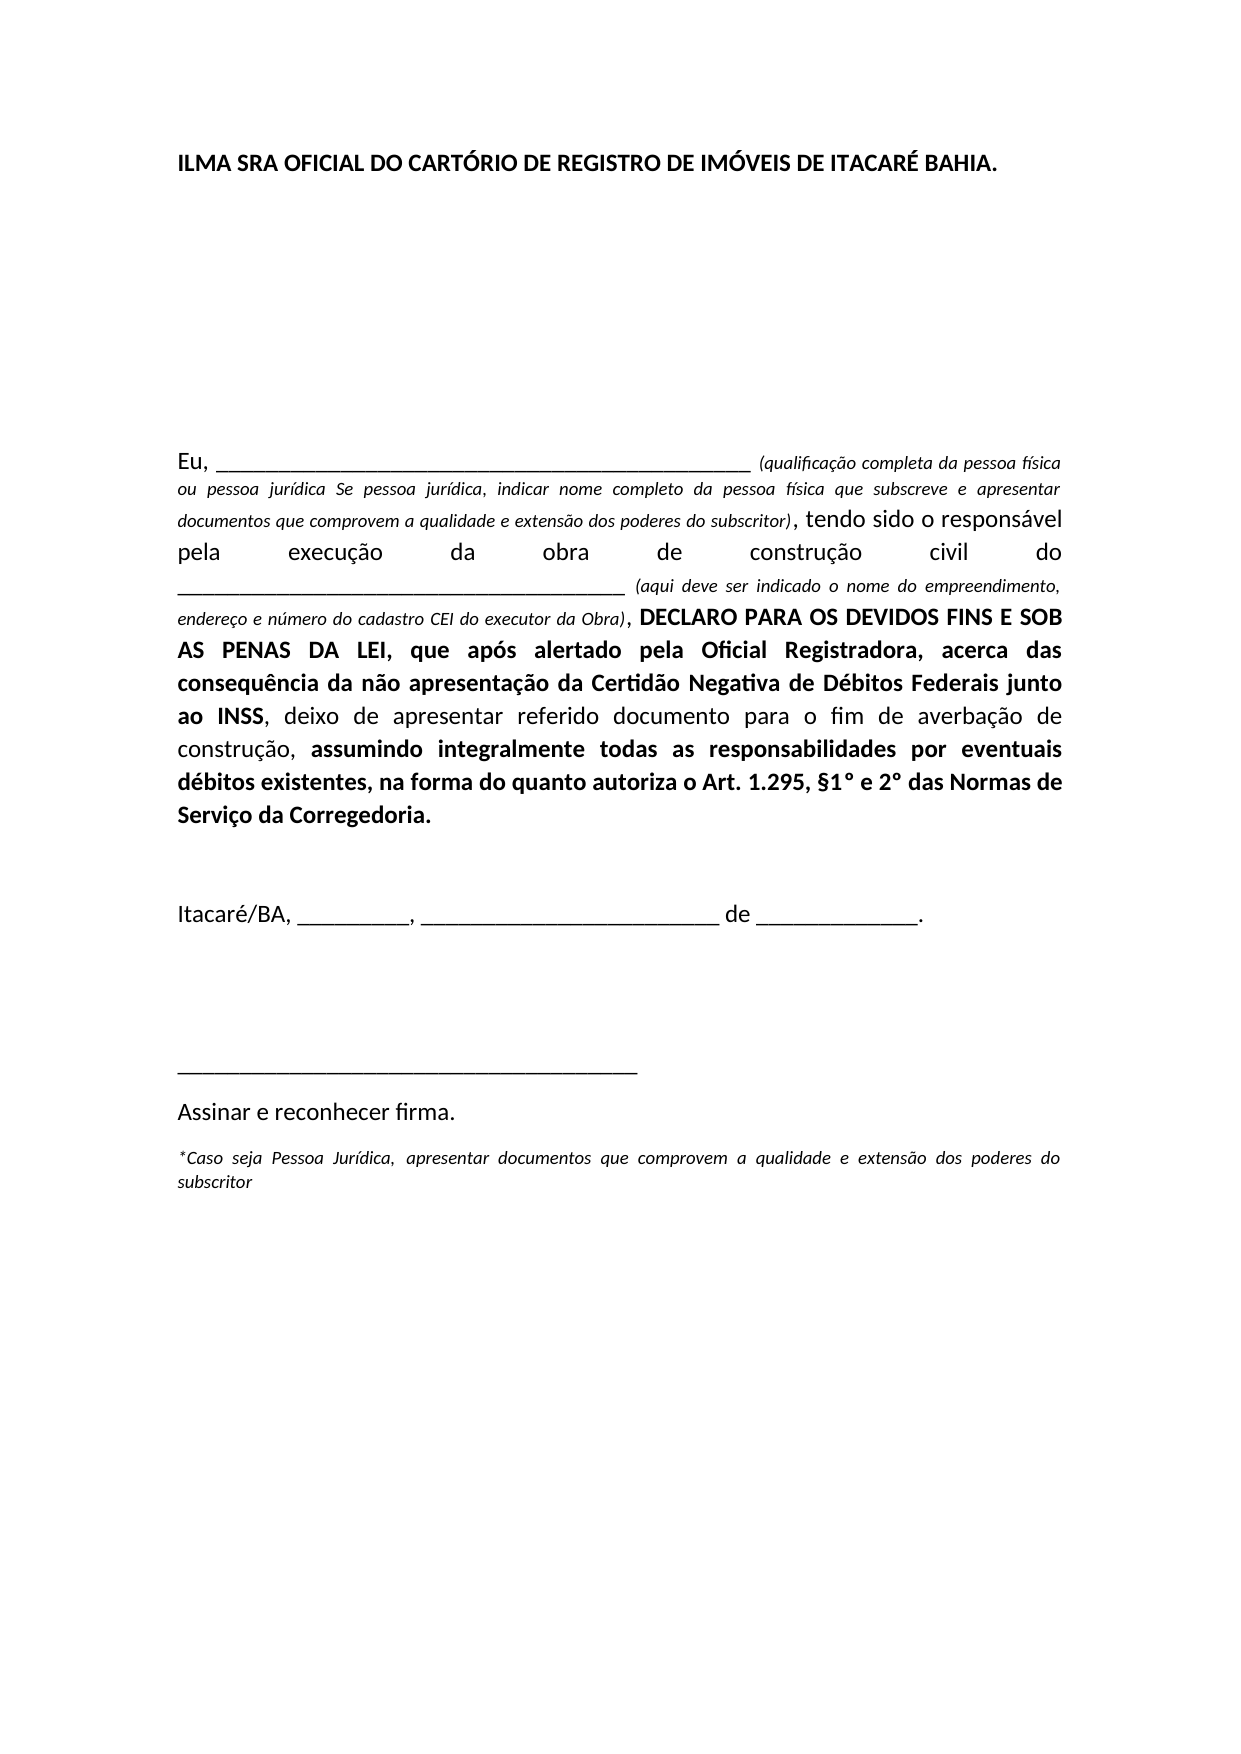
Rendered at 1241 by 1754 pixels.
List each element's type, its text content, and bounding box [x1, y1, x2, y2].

text Itacaré/BA, _________, ________________________ de _____________. [177, 898, 1063, 929]
text ILMA SRA OFICIAL DO CARTÓRIO DE REGISTRO DE IMÓVEIS DE ITACARÉ BAHIA. [177, 148, 1063, 178]
text *Caso seja Pessoa Jurídica, apresentar documentos que comprovem a qualidade e extensão dos poderes do subscritor [177, 1146, 1063, 1194]
text _____________________________________ [177, 1047, 1063, 1077]
text Eu, ___________________________________________ (qualificação completa da pessoa física ou pessoa jurídica Se pessoa jurídica, indicar nome completo da pessoa física que subscreve e apresentar documentos que comprovem a qualidade e extensão dos poderes do subscritor), tendo sido o responsável pela execução da obra de construção civil do ____________________________________ (aqui deve ser indicado o nome do empreendimento, endereço e número do cadastro CEI do executor da Obra), DECLARO PARA OS DEVIDOS FINS E SOB AS PENAS DA LEI, que após alertado pela Oficial Registradora, acerca das consequência da não apresentação da Certidão Negativa de Débitos Federais junto ao INSS, deixo de apresentar referido documento para o fim de averbação de construção, assumindo integralmente todas as responsabilidades por eventuais débitos existentes, na forma do quanto autoriza o Art. 1.295, §1º e 2º das Normas de Serviço da Corregedoria. [177, 445, 1063, 829]
text Assinar e reconhecer firma. [177, 1096, 1063, 1127]
